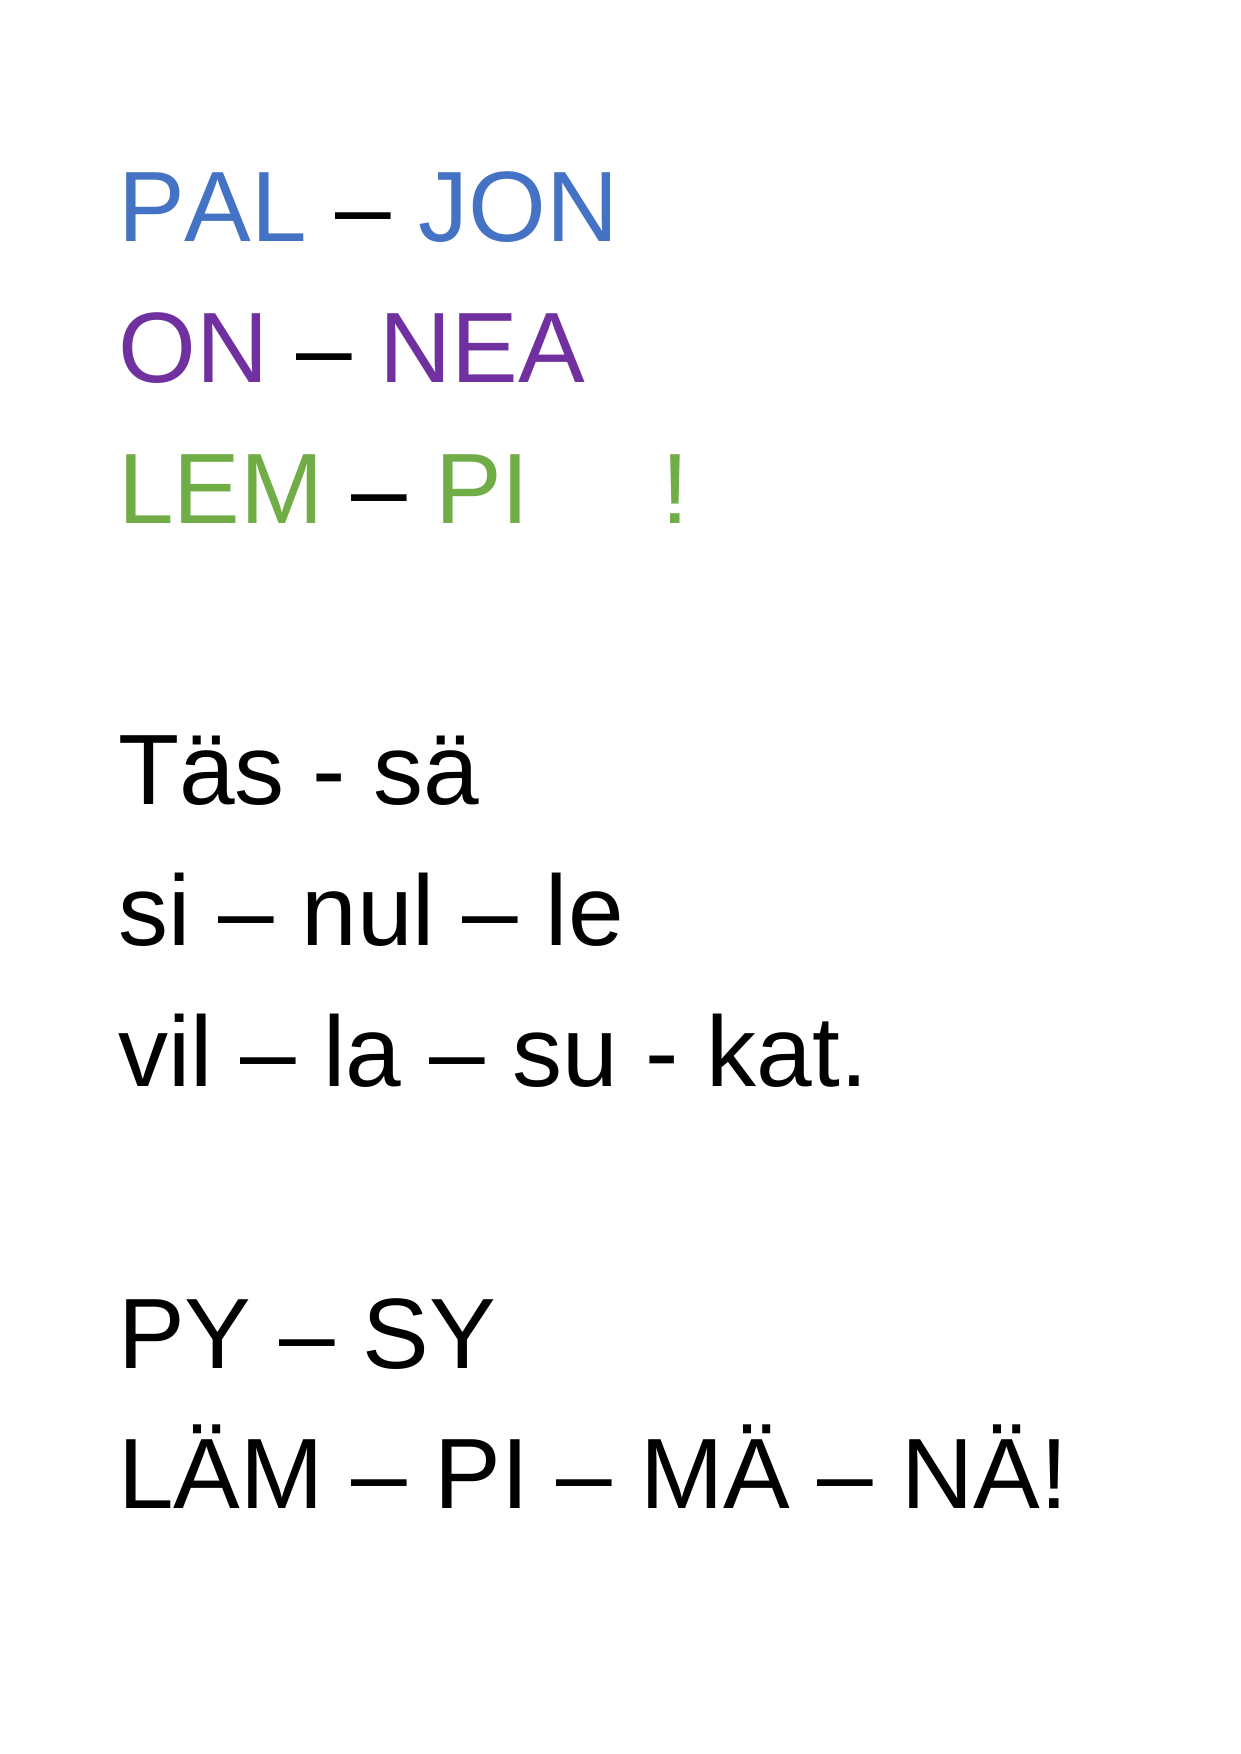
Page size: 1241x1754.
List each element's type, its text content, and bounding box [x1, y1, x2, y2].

text PY – SY [118, 1274, 1122, 1389]
text LÄM – PI – MÄ – NÄ! [118, 1415, 1122, 1530]
text Täs - sä [118, 711, 1122, 826]
text ON – NEA [118, 288, 1122, 403]
text si – nul – le [118, 852, 1122, 967]
text vil – la – su - kat. [118, 993, 1122, 1108]
text LEM – PI ! [118, 429, 1122, 544]
text PAL – JON [118, 148, 1122, 263]
